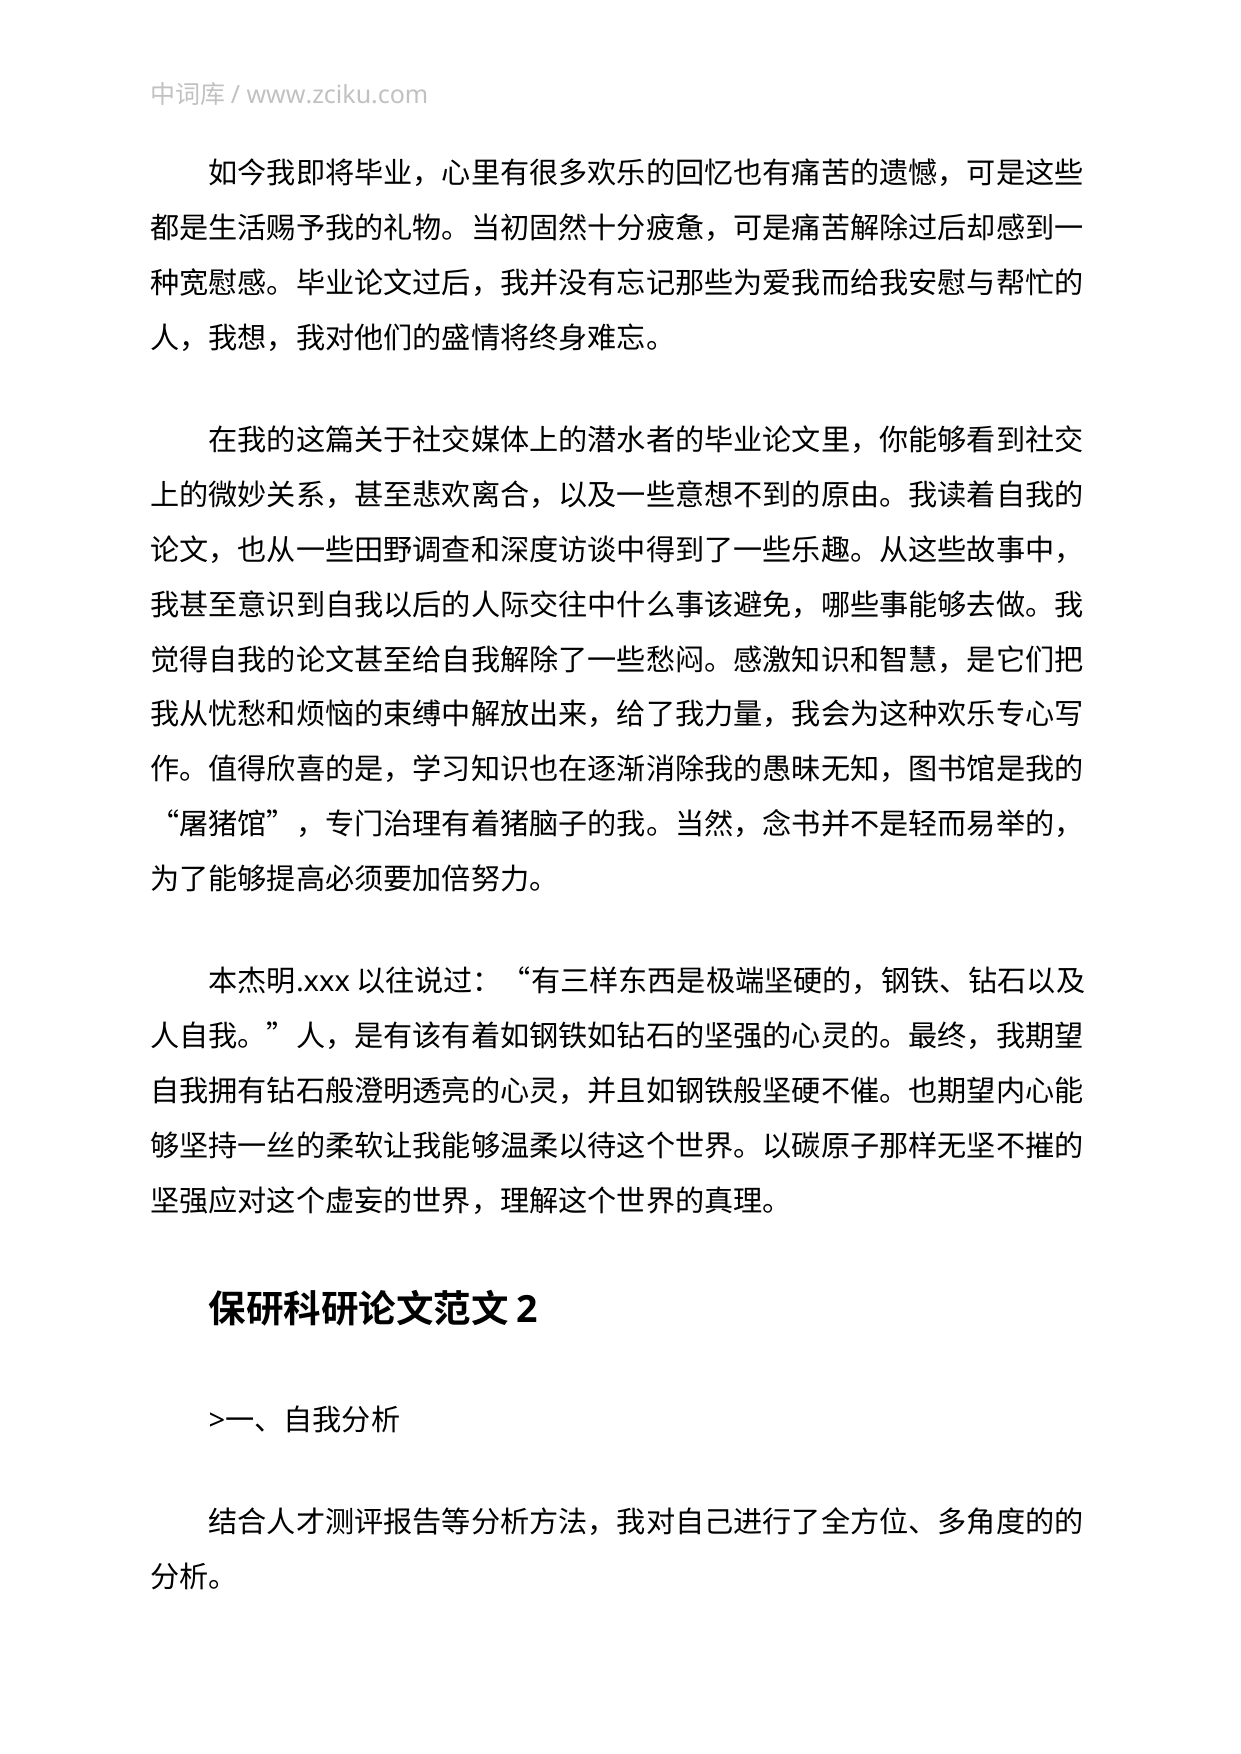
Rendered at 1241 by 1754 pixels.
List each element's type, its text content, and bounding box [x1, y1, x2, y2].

text 结合人才测评报告等分析方法，我对自己进行了全方位、多角度的的分析。 [150, 1498, 1090, 1596]
text 保研科研论文范文2 [150, 1279, 1090, 1333]
text 如今我即将毕业，心里有很多欢乐的回忆也有痛苦的遗憾，可是这些都是生活赐予我的礼物。当初固然十分疲惫，可是痛苦解除过后却感到一种宽慰感。毕业论文过后，我并没有忘记那些为爱我而给我安慰与帮忙的人，我想，我对他们的盛情将终身难忘。 [150, 150, 1090, 357]
text 本杰明.xxx以往说过：“有三样东西是极端坚硬的，钢铁、钻石以及人自我。”人，是有该有着如钢铁如钻石的坚强的心灵的。最终，我期望自我拥有钻石般澄明透亮的心灵，并且如钢铁般坚硬不催。也期望内心能够坚持一丝的柔软让我能够温柔以待这个世界。以碳原子那样无坚不摧的坚强应对这个虚妄的世界，理解这个世界的真理。 [150, 957, 1090, 1219]
text 在我的这篇关于社交媒体上的潜水者的毕业论文里，你能够看到社交上的微妙关系，甚至悲欢离合，以及一些意想不到的原由。我读着自我的论文，也从一些田野调查和深度访谈中得到了一些乐趣。从这些故事中，我甚至意识到自我以后的人际交往中什么事该避免，哪些事能够去做。我觉得自我的论文甚至给自我解除了一些愁闷。感激知识和智慧，是它们把我从忧愁和烦恼的束缚中解放出来，给了我力量，我会为这种欢乐专心写作。值得欣喜的是，学习知识也在逐渐消除我的愚昧无知，图书馆是我的“屠猪馆”，专门治理有着猪脑子的我。当然，念书并不是轻而易举的，为了能够提高必须要加倍努力。 [150, 416, 1090, 898]
text >一、自我分析 [150, 1396, 1090, 1439]
